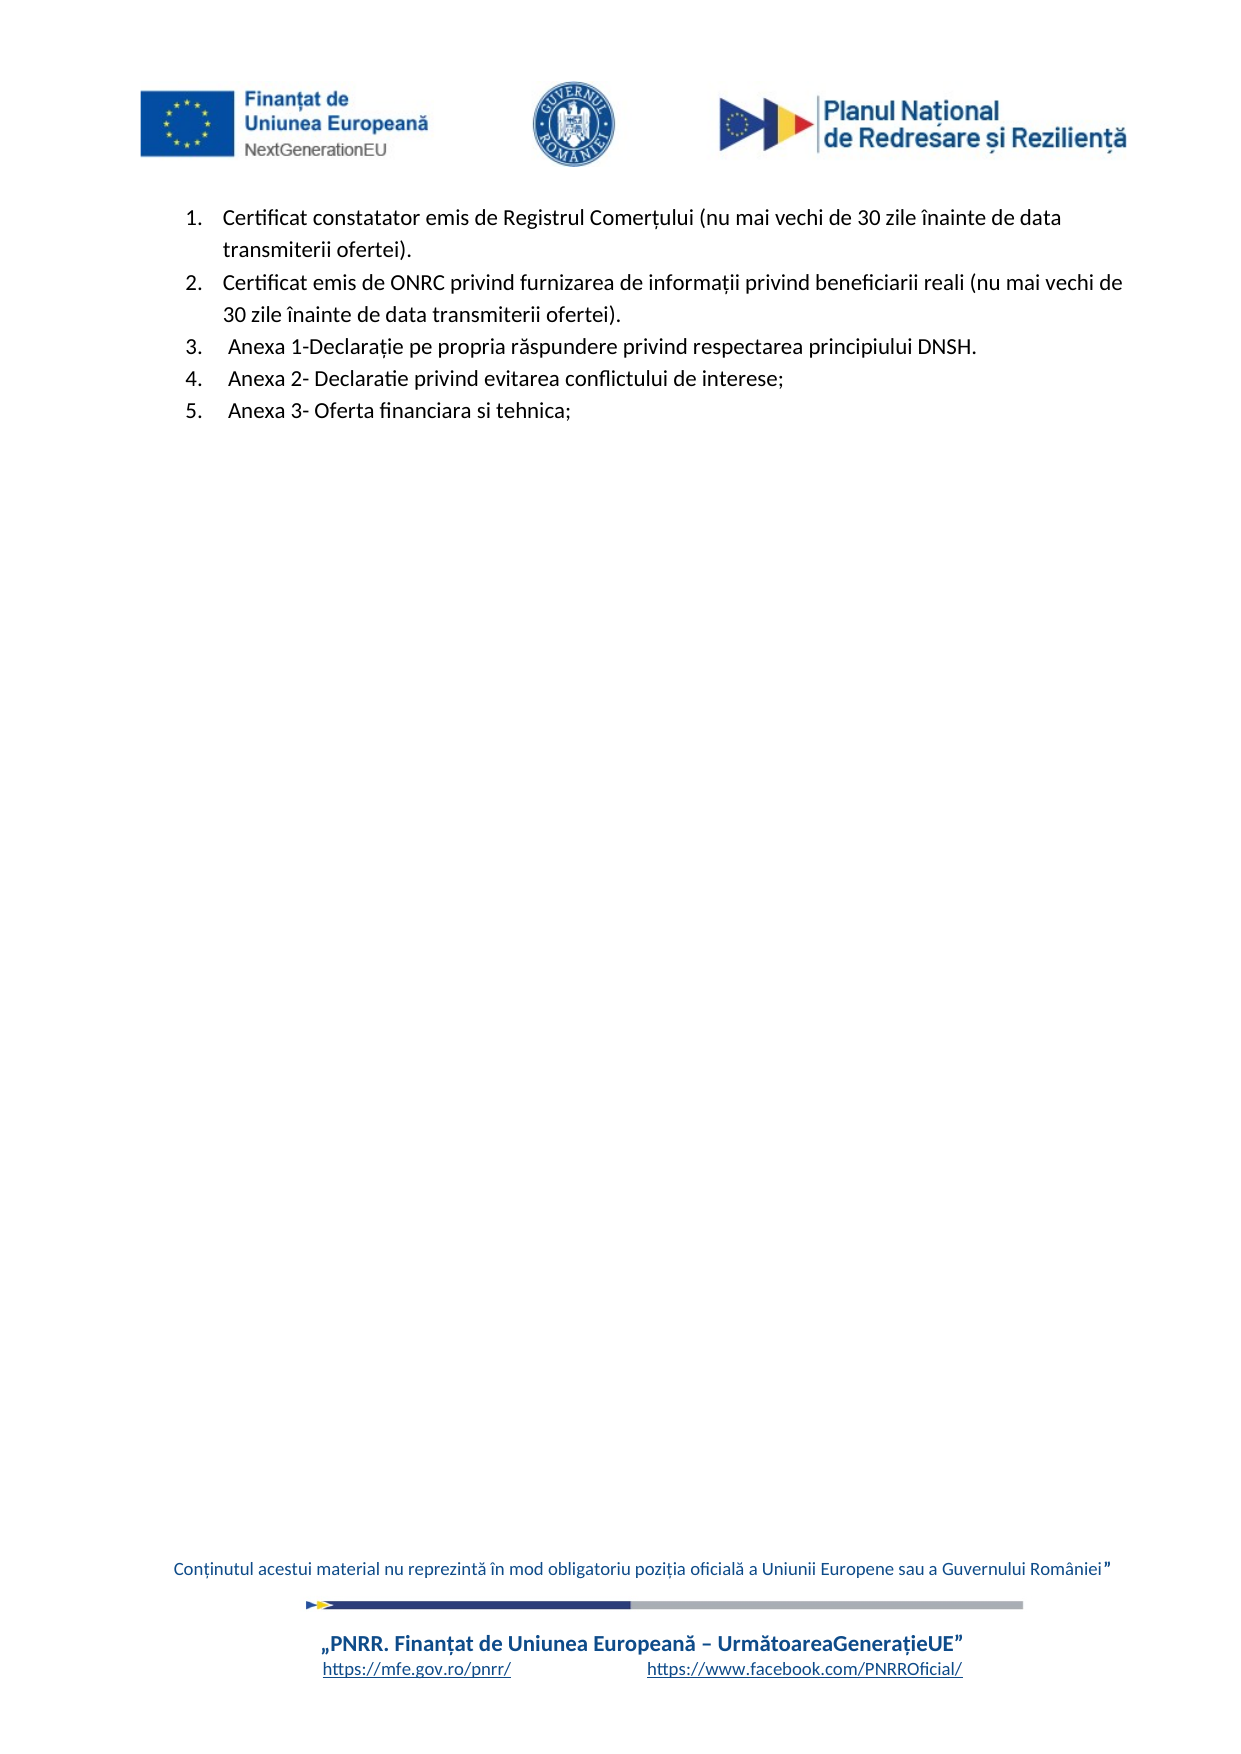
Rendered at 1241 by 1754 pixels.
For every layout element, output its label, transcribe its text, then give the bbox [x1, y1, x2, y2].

picture [147, 1584, 1184, 1612]
list Anexa 3- Oferta financiara si tehnica; [185, 396, 1137, 424]
list Anexa 2- Declaratie privind evitarea conflictului de interese; [185, 364, 1137, 392]
list Certificat constatator emis de Registrul Comerțului (nu mai vechi de 30 zile înainte de data transmiterii ofertei). [185, 203, 1137, 263]
list Certificat emis de ONRC privind furnizarea de informații privind beneficiarii reali (nu mai vechi de 30 zile înainte de data transmiterii ofertei). [185, 268, 1137, 328]
list Anexa 1-Declarație pe propria răspundere privind respectarea principiului DNSH. [185, 332, 1137, 360]
picture [140, 81, 1127, 167]
